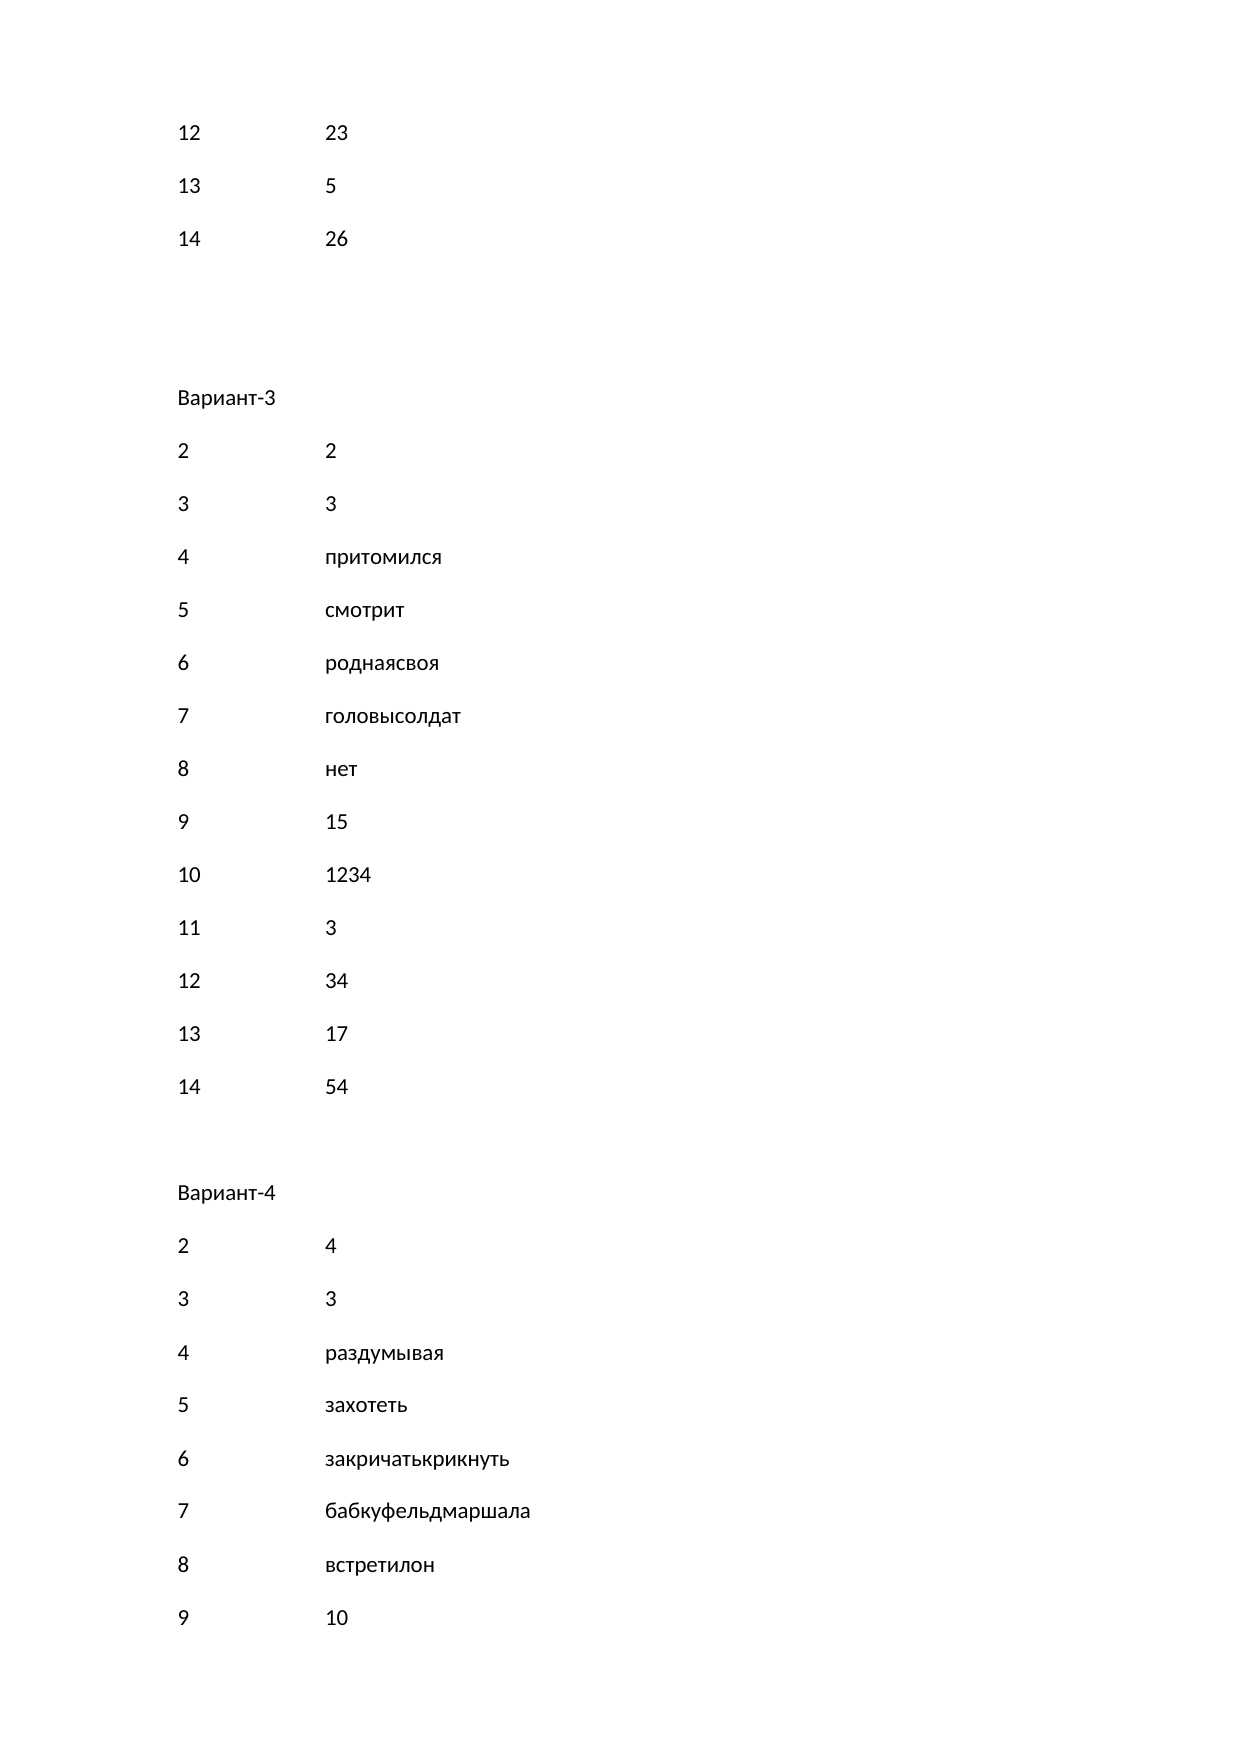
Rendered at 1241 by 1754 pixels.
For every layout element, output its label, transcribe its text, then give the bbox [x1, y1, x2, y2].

text Вариант-4 [177, 1178, 1152, 1207]
text 2 4 [177, 1232, 1152, 1259]
text 4 раздумывая [177, 1338, 1152, 1366]
text 8 нет [177, 754, 1152, 782]
text 9 15 [177, 807, 1152, 835]
text 11 3 [177, 913, 1152, 941]
text 14 26 [177, 224, 1152, 252]
text 14 54 [177, 1072, 1152, 1101]
text 7 бабкуфельдмаршала [177, 1497, 1152, 1525]
text 4 притомился [177, 542, 1152, 570]
text 2 2 [177, 436, 1152, 464]
text 3 3 [177, 489, 1152, 517]
text 13 17 [177, 1019, 1152, 1047]
text 6 закричатькрикнуть [177, 1444, 1152, 1472]
text 3 3 [177, 1284, 1152, 1313]
text 12 23 [177, 118, 1152, 146]
text 10 1234 [177, 860, 1152, 888]
text 5 смотрит [177, 595, 1152, 623]
text 9 10 [177, 1603, 1152, 1631]
text 5 захотеть [177, 1391, 1152, 1419]
text 6 роднаясвоя [177, 648, 1152, 676]
text 13 5 [177, 171, 1152, 199]
text 12 34 [177, 966, 1152, 994]
text Вариант-3 [177, 383, 1152, 411]
text 8 встретилон [177, 1550, 1152, 1578]
text 7 головысолдат [177, 701, 1152, 729]
